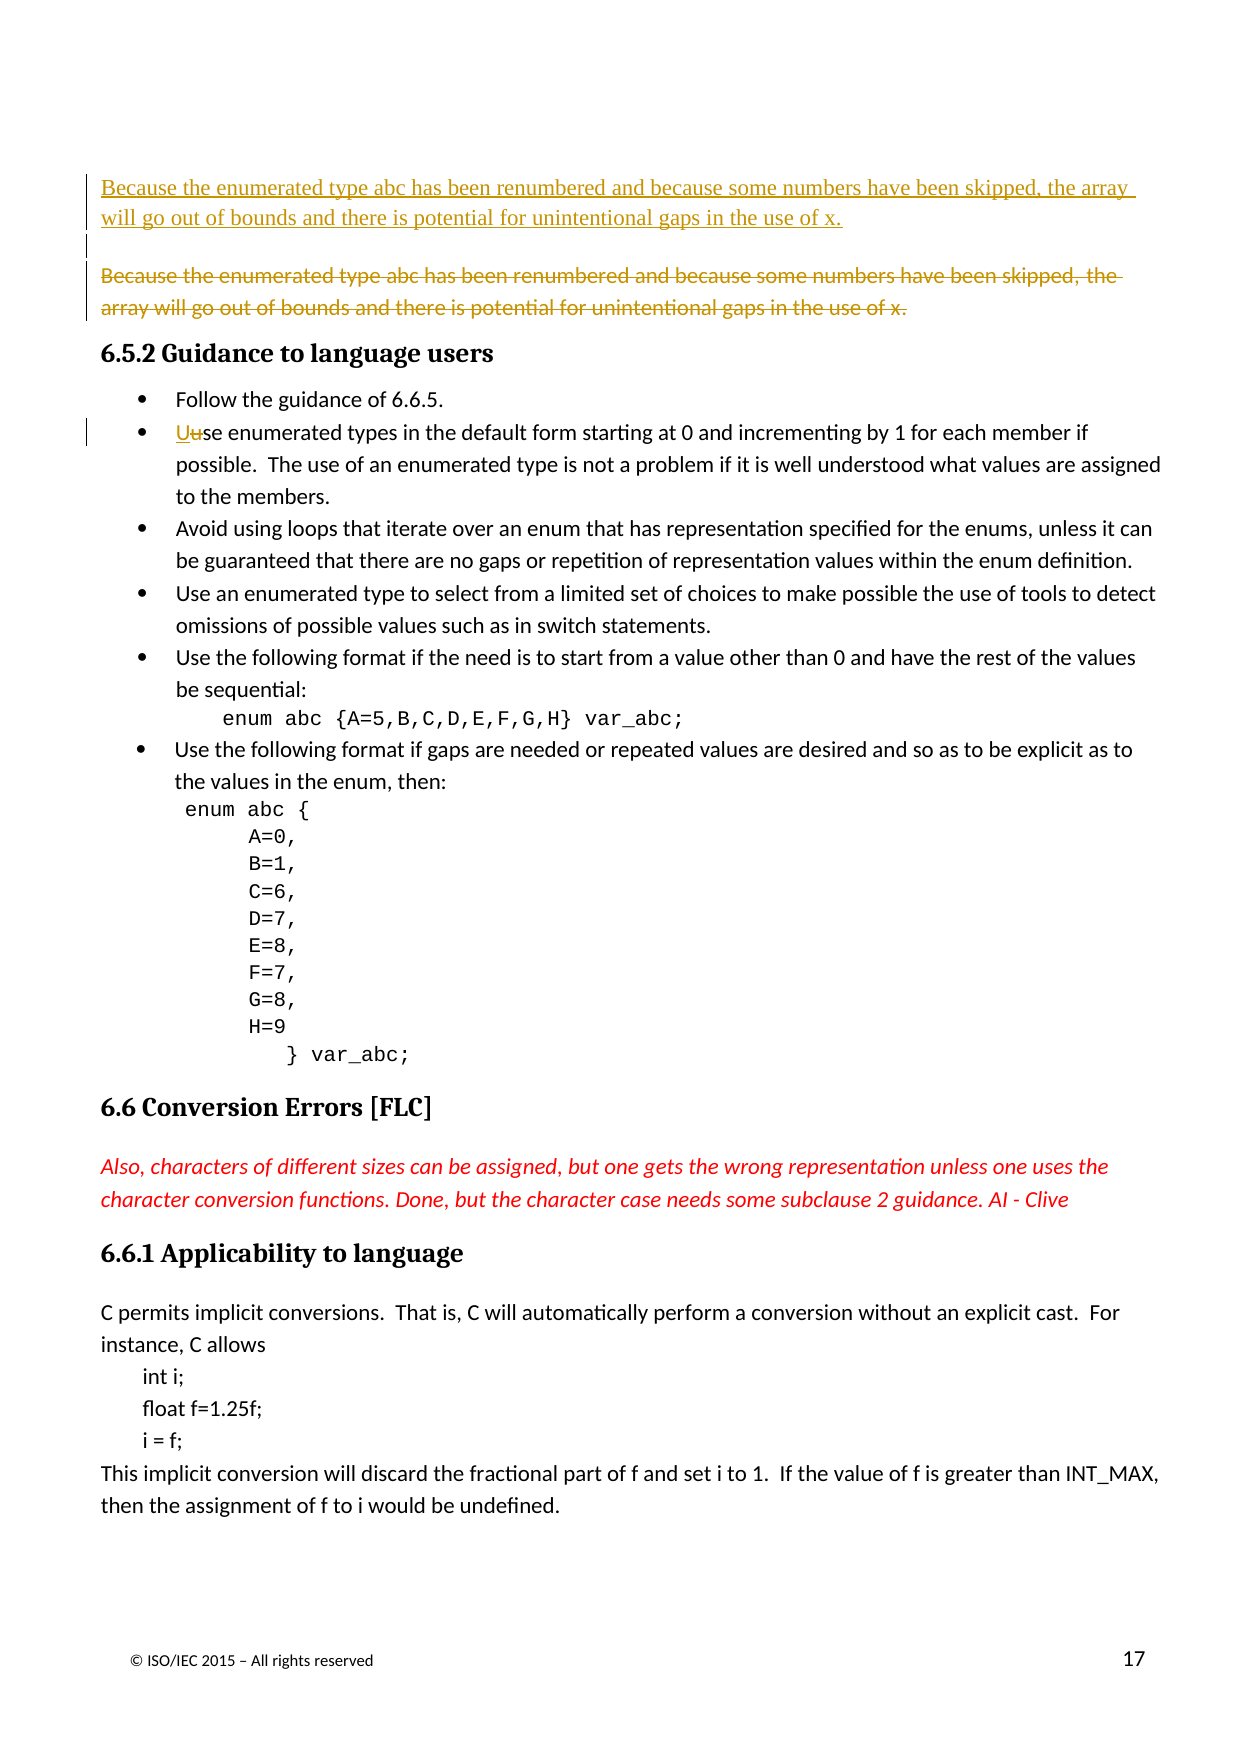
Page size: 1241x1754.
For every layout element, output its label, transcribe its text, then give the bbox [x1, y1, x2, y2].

list Use the following format if gaps are needed or repeated values are desired and so as to be explicit as to the values in the enum, then: [137, 735, 1164, 795]
text D=7, [248, 908, 1164, 931]
text A=0, [248, 826, 1164, 850]
text int i; [101, 1362, 1164, 1390]
list Avoid using loops that iterate over an enum that has representation specified for the enums, unless it can be guaranteed that there are no gaps or repetition of representation values within the enum definition. [138, 514, 1164, 574]
text enum abc {A=5,B,C,D,E,F,G,H} var_abc; [101, 707, 1164, 731]
text C permits implicit conversions. That is, C will automatically perform a conversion without an explicit cast. For instance, C allows [101, 1298, 1164, 1358]
text } var_abc; [248, 1044, 1164, 1067]
text G=8, [248, 989, 1164, 1013]
text enum abc { [101, 799, 1164, 823]
text C=6, [248, 881, 1164, 904]
subtitle 6.5.2 Guidance to language users [101, 338, 1164, 369]
text H=9 [248, 1017, 1164, 1040]
list Use the following format if the need is to start from a value other than 0 and have the rest of the values be sequential: [138, 643, 1164, 703]
subtitle 6.6.1 Applicability to language [101, 1238, 1164, 1269]
list se enumerated types in the default form starting at 0 and incrementing by 1 for each member if possible. The use of an enumerated type is not a problem if it is well understood what values are assigned to the members. [138, 418, 1164, 510]
text B=1, [248, 853, 1164, 877]
list Follow the guidance of 6.6.5. [138, 386, 1164, 414]
list Use an enumerated type to select from a limited set of choices to make possible the use of tools to detect omissions of possible values such as in switch statements. [138, 579, 1164, 639]
text This implicit conversion will discard the fractional part of f and set i to 1. If the value of f is greater than INT_MAX, then the assignment of f to i would be undefined. [101, 1459, 1164, 1519]
subtitle 6.6 Conversion Errors [FLC] [101, 1092, 1164, 1123]
text Also, characters of different sizes can be assigned, but one gets the wrong representation unless one uses the character conversion functions. Done, but the character case needs some subclause 2 guidance. AI - Clive [101, 1152, 1164, 1213]
text float f=1.25f; [101, 1394, 1164, 1422]
text E=8, [248, 935, 1164, 959]
text F=7, [248, 962, 1164, 986]
text i = f; [101, 1427, 1164, 1454]
